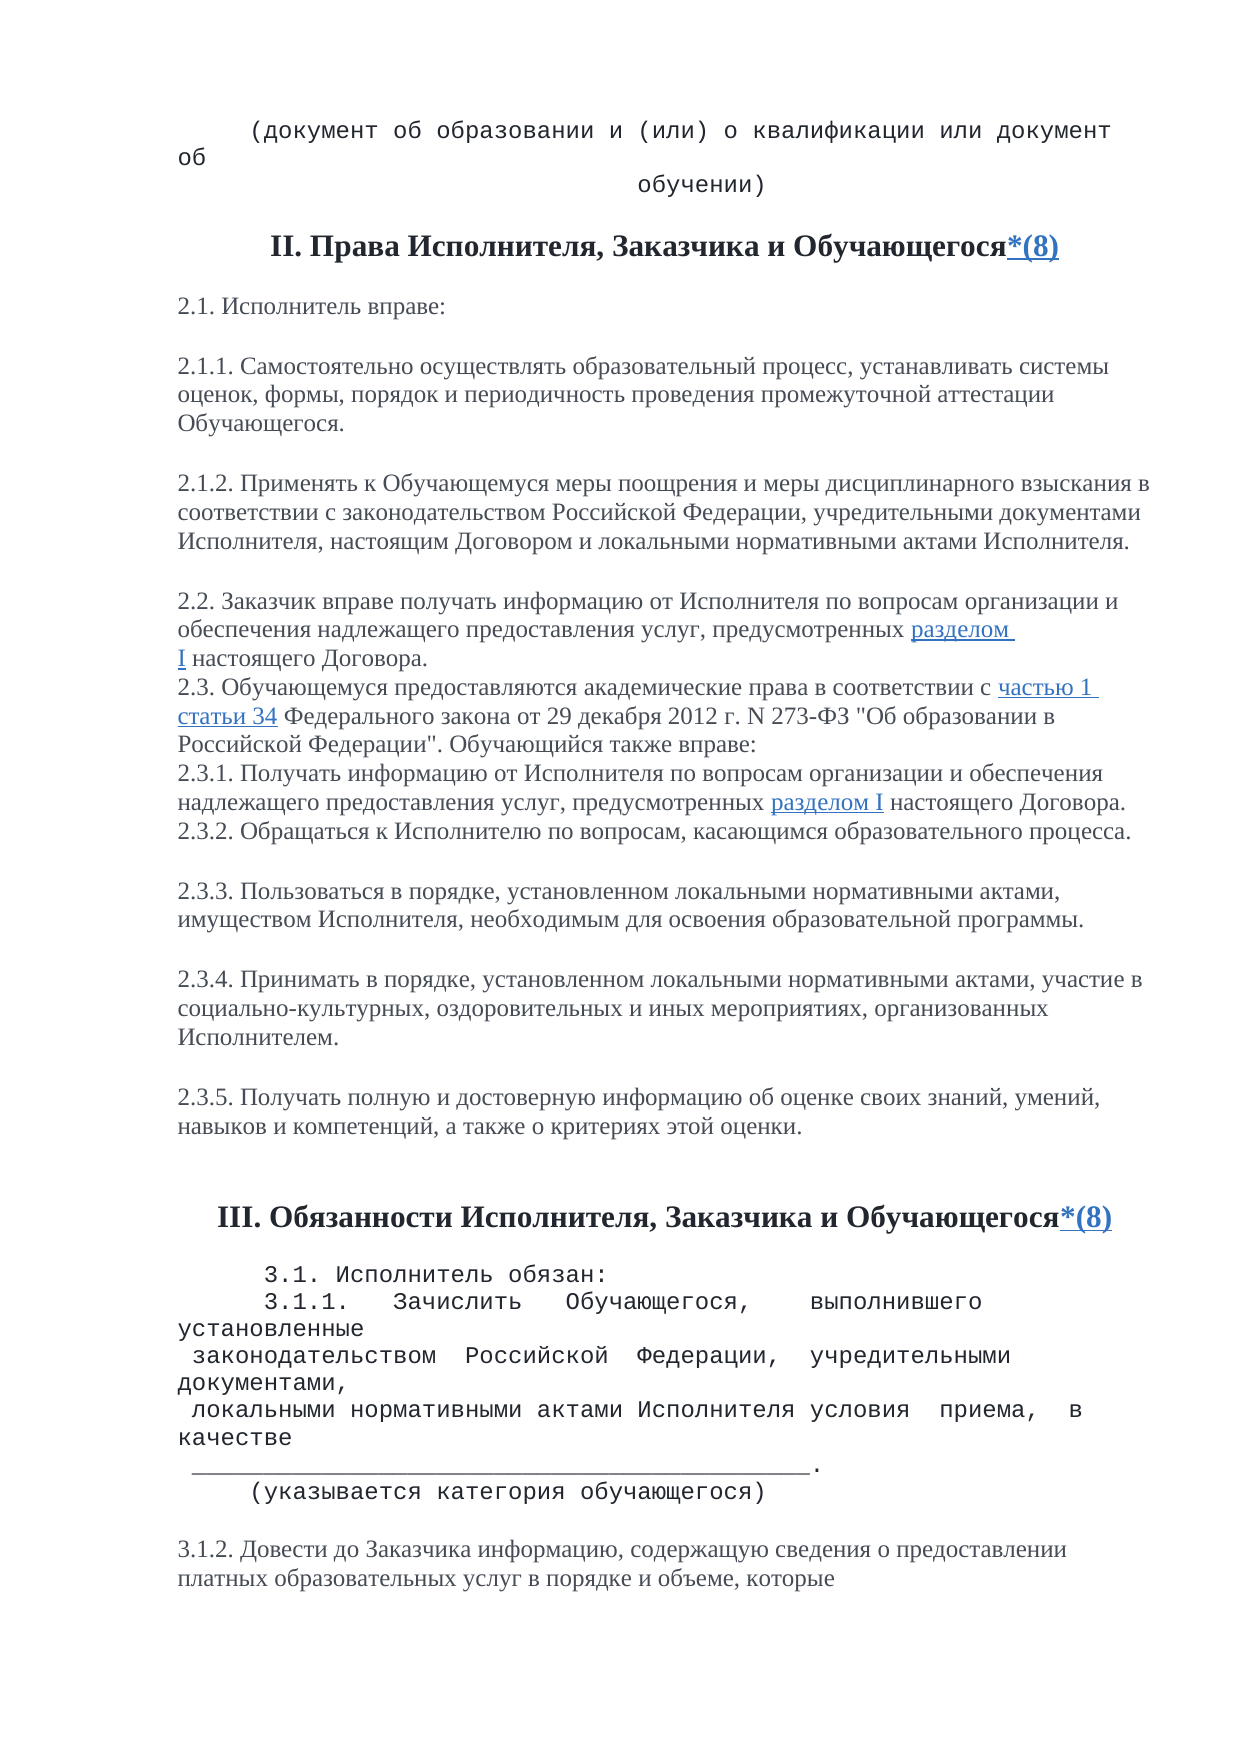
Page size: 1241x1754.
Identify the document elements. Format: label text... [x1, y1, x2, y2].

text 2.3.3. Пользоваться в порядке, установленном локальными нормативными актами, имуществом Исполнителя, необходимым для освоения образовательной программы. [177, 876, 1152, 933]
text III. Обязанности Исполнителя, Заказчика и Обучающегося*(8) [177, 1198, 1152, 1234]
text (документ об образовании и (или) о квалификации или документ об [177, 118, 1152, 172]
text локальными нормативными актами Исполнителя условия приема, в качестве [177, 1398, 1152, 1452]
text 2.1.1. Самостоятельно осуществлять образовательный процесс, устанавливать системы оценок, формы, порядок и периодичность проведения промежуточной аттестации Обучающегося. [177, 351, 1152, 437]
text 2.3.5. Получать полную и достоверную информацию об оценке своих знаний, умений, навыков и компетенций, а также о критериях этой оценки. [177, 1082, 1152, 1139]
text 2.2. Заказчик вправе получать информацию от Исполнителя по вопросам организации и обеспечения надлежащего предоставления услуг, предусмотренных разделом I настоящего Договора. [177, 586, 1152, 672]
text 2.3. Обучающемуся предоставляются академические права в соответствии с частью 1 статьи 34 Федерального закона от 29 декабря 2012 г. N 273-ФЗ "Об образовании в Российской Федерации". Обучающийся также вправе: [177, 672, 1152, 758]
text обучении) [177, 172, 1152, 200]
text (указывается категория обучающегося) [177, 1479, 1152, 1507]
text 3.1. Исполнитель обязан: [177, 1262, 1152, 1289]
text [177, 1534, 1152, 1592]
text 2.3.2. Обращаться к Исполнителю по вопросам, касающимся образовательного процесса. [177, 816, 1152, 844]
text законодательством Российской Федерации, учредительными документами, [177, 1343, 1152, 1398]
text 2.1. Исполнитель вправе: [177, 291, 1152, 319]
text ___________________________________________. [177, 1452, 1152, 1479]
text II. Права Исполнителя, Заказчика и Обучающегося*(8) [177, 227, 1152, 263]
text 2.3.4. Принимать в порядке, установленном локальными нормативными актами, участие в социально-культурных, оздоровительных и иных мероприятиях, организованных Исполнителем. [177, 964, 1152, 1051]
text 2.3.1. Получать информацию от Исполнителя по вопросам организации и обеспечения надлежащего предоставления услуг, предусмотренных разделом I настоящего Договора. [177, 758, 1152, 816]
text 3.1.1. Зачислить Обучающегося, выполнившего установленные [177, 1289, 1152, 1343]
text 2.1.2. Применять к Обучающемуся меры поощрения и меры дисциплинарного взыскания в соответствии с законодательством Российской Федерации, учредительными документами Исполнителя, настоящим Договором и локальными нормативными актами Исполнителя. [177, 468, 1152, 554]
